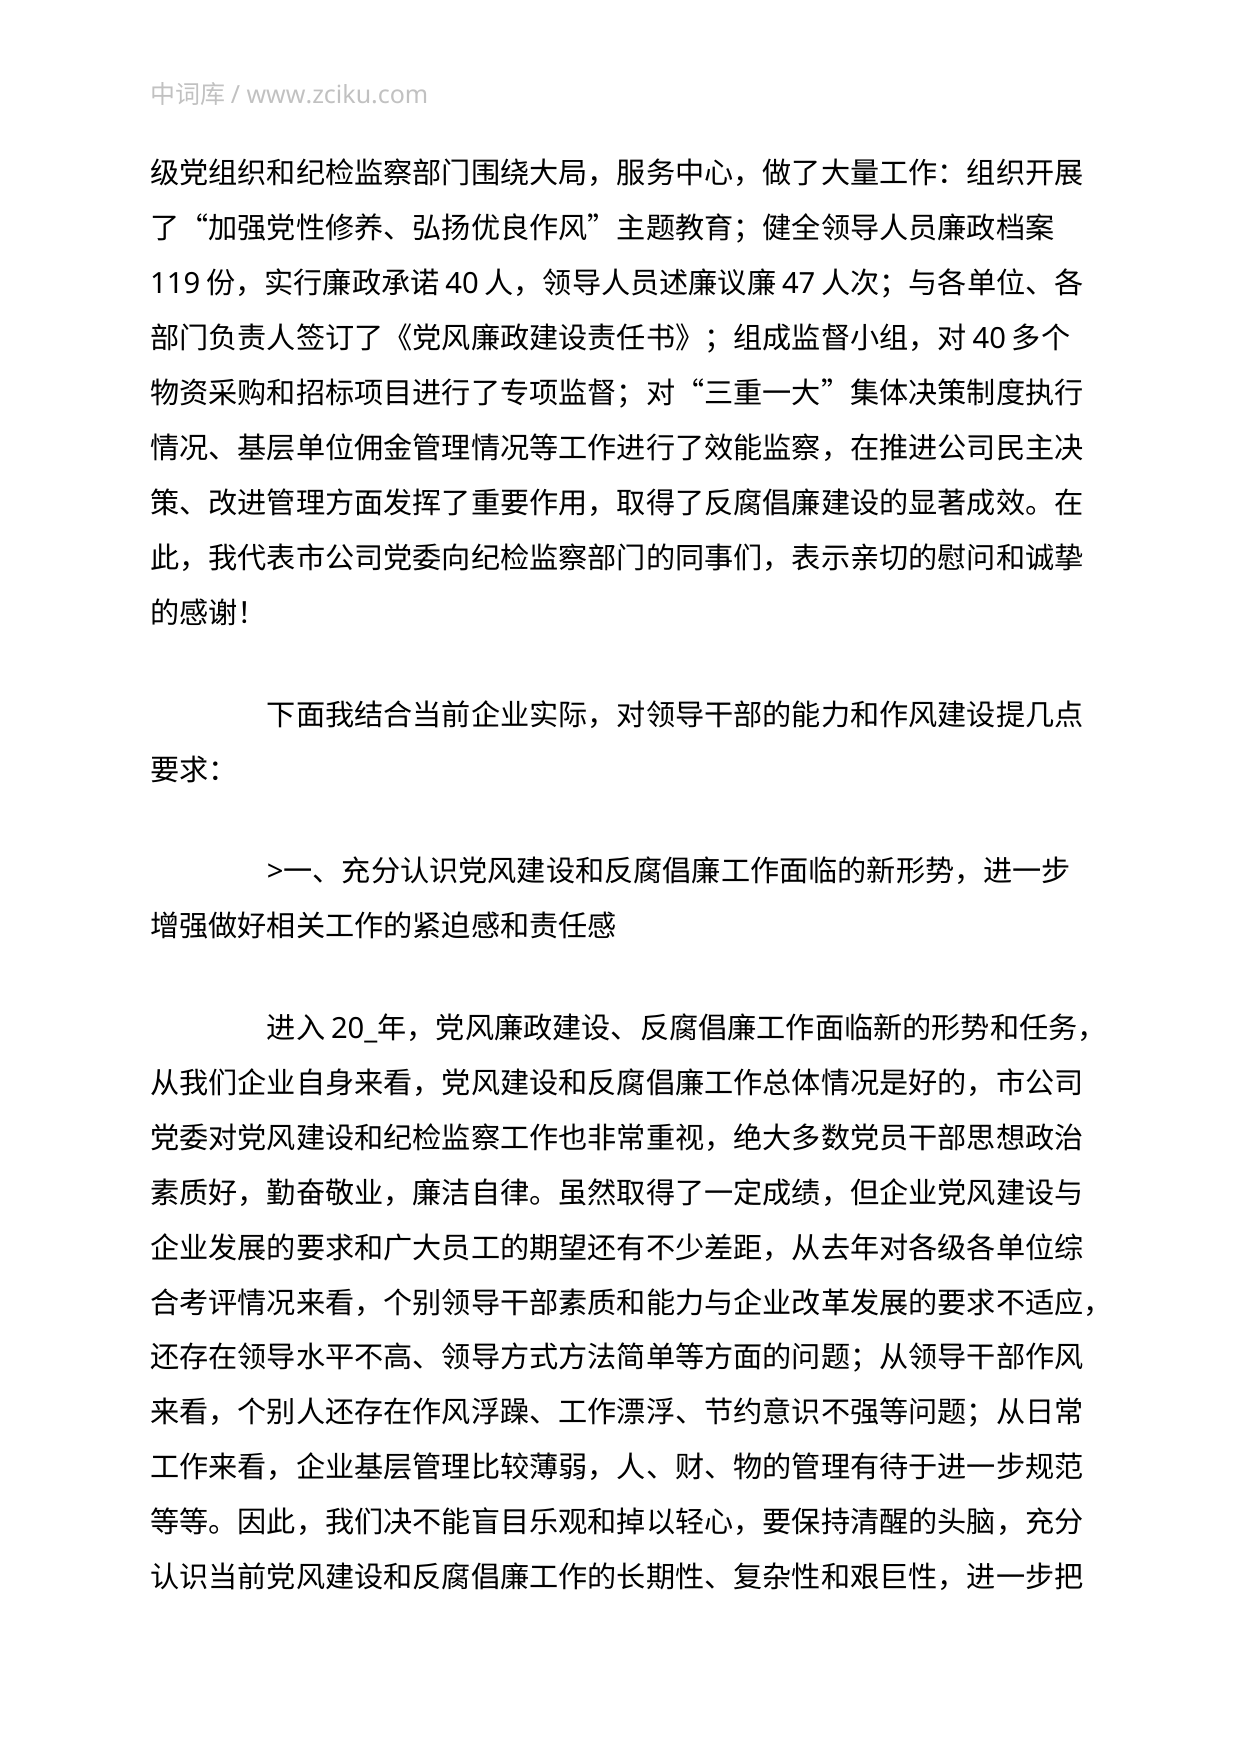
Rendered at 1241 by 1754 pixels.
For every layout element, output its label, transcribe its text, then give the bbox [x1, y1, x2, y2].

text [150, 1004, 1090, 1596]
text 下面我结合当前企业实际，对领导干部的能力和作风建设提几点要求： [150, 691, 1090, 788]
text >一、充分认识党风建设和反腐倡廉工作面临的新形势，进一步增强做好相关工作的紧迫感和责任感 [150, 848, 1090, 945]
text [150, 150, 1090, 632]
